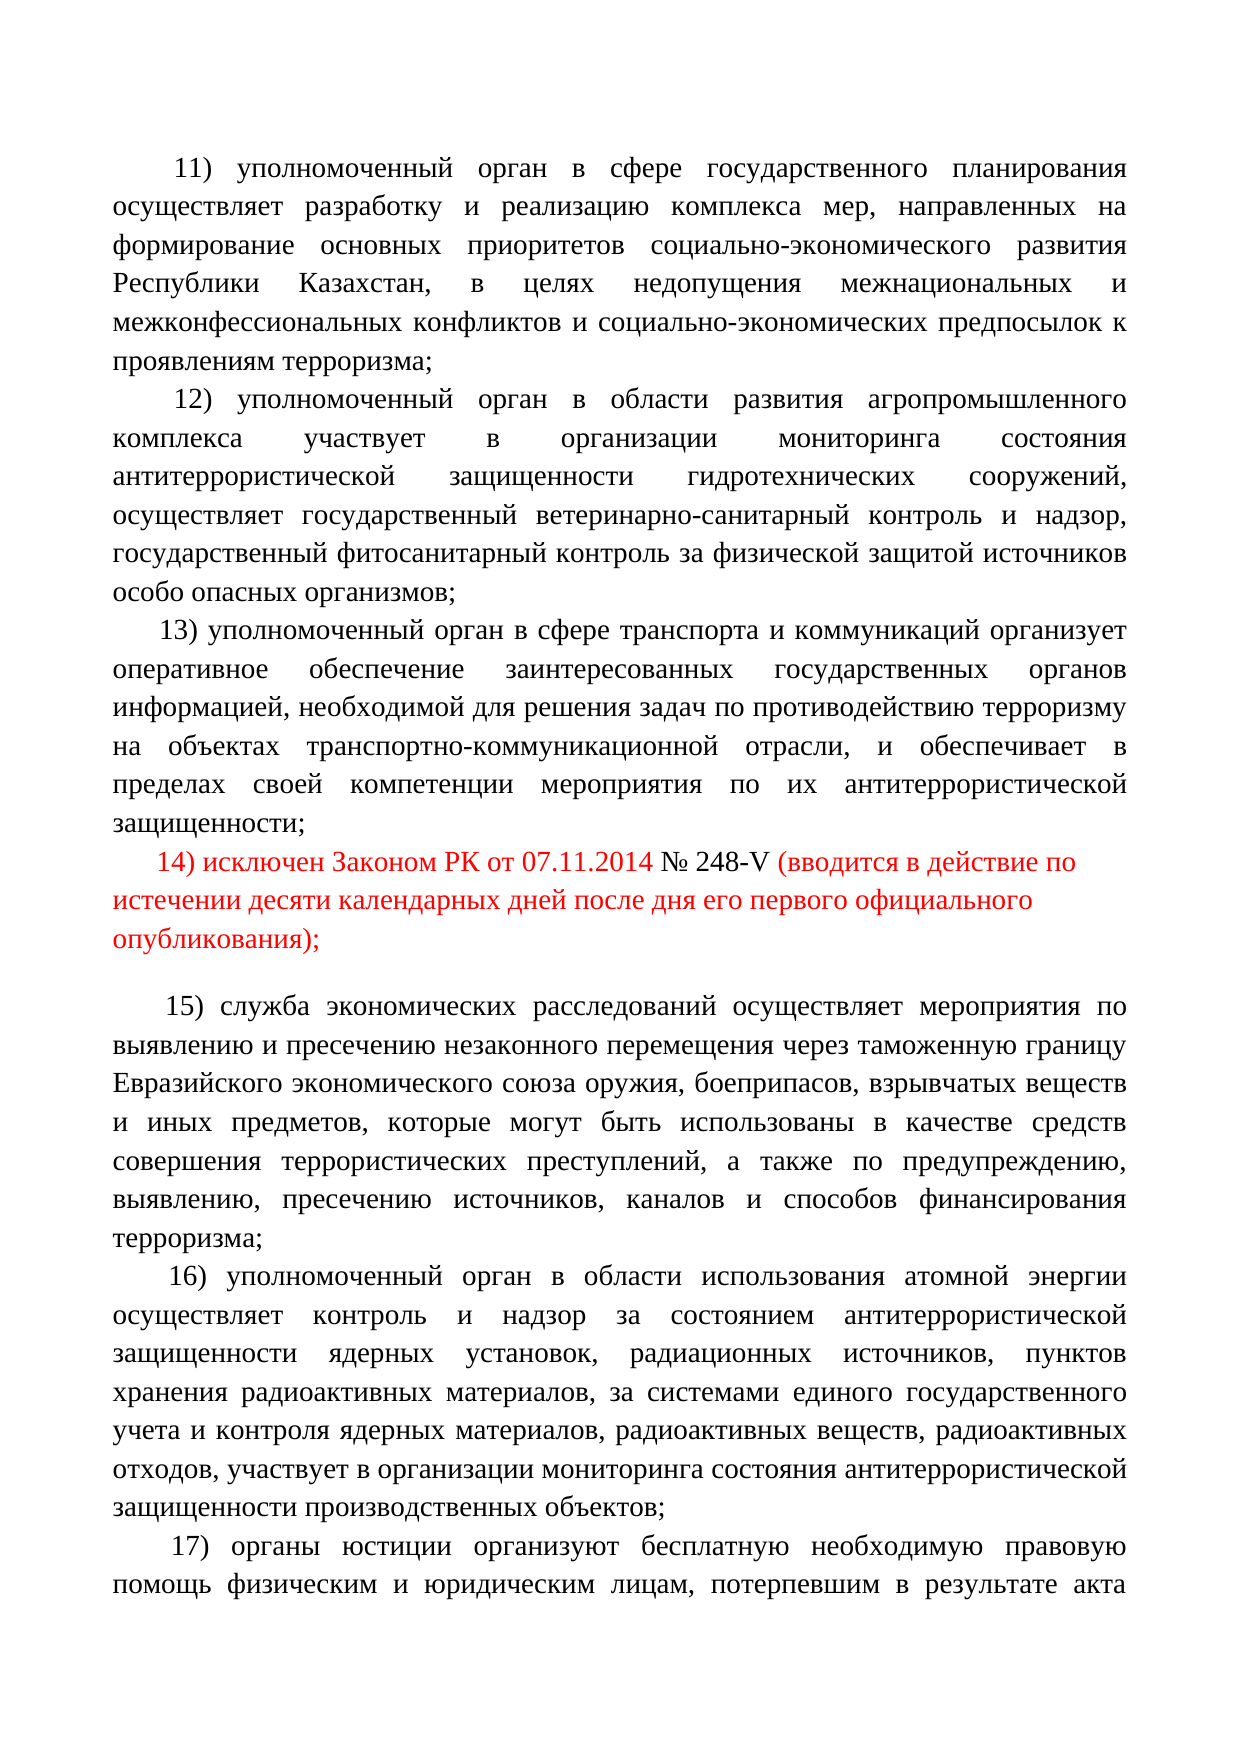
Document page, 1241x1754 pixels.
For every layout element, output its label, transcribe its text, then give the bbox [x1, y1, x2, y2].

text 14) исключен Законом РК от 07.11.2014 № 248-V (вводится в действие по истечении десяти календарных дней после дня его первого официального опубликования); [112, 844, 1128, 984]
text 12) уполномоченный орган в области развития агропромышленного комплекса участвует в организации мониторинга состояния антитеррористической защищенности гидротехнических сооружений, осуществляет государственный ветеринарно-санитарный контроль и надзор, государственный фитосанитарный контроль за физической защитой источников особо опасных организмов; [112, 381, 1128, 607]
text 16) уполномоченный орган в области использования атомной энергии осуществляет контроль и надзор за состоянием антитеррористической защищенности ядерных установок, радиационных источников, пунктов хранения радиоактивных материалов, за системами единого государственного учета и контроля ядерных материалов, радиоактивных веществ, радиоактивных отходов, участвует в организации мониторинга состояния антитеррористической защищенности производственных объектов; [112, 1258, 1128, 1523]
text 15) служба экономических расследований осуществляет мероприятия по выявлению и пресечению незаконного перемещения через таможенную границу Евразийского экономического союза оружия, боеприпасов, взрывчатых веществ и иных предметов, которые могут быть использованы в качестве средств совершения террористических преступлений, а также по предупреждению, выявлению, пресечению источников, каналов и способов финансирования терроризма; [112, 988, 1128, 1253]
text 13) уполномоченный орган в сфере транспорта и коммуникаций организует оперативное обеспечение заинтересованных государственных органов информацией, необходимой для решения задач по противодействию терроризму на объектах транспортно-коммуникационной отрасли, и обеспечивает в пределах своей компетенции мероприятия по их антитеррористической защищенности; [112, 612, 1128, 839]
